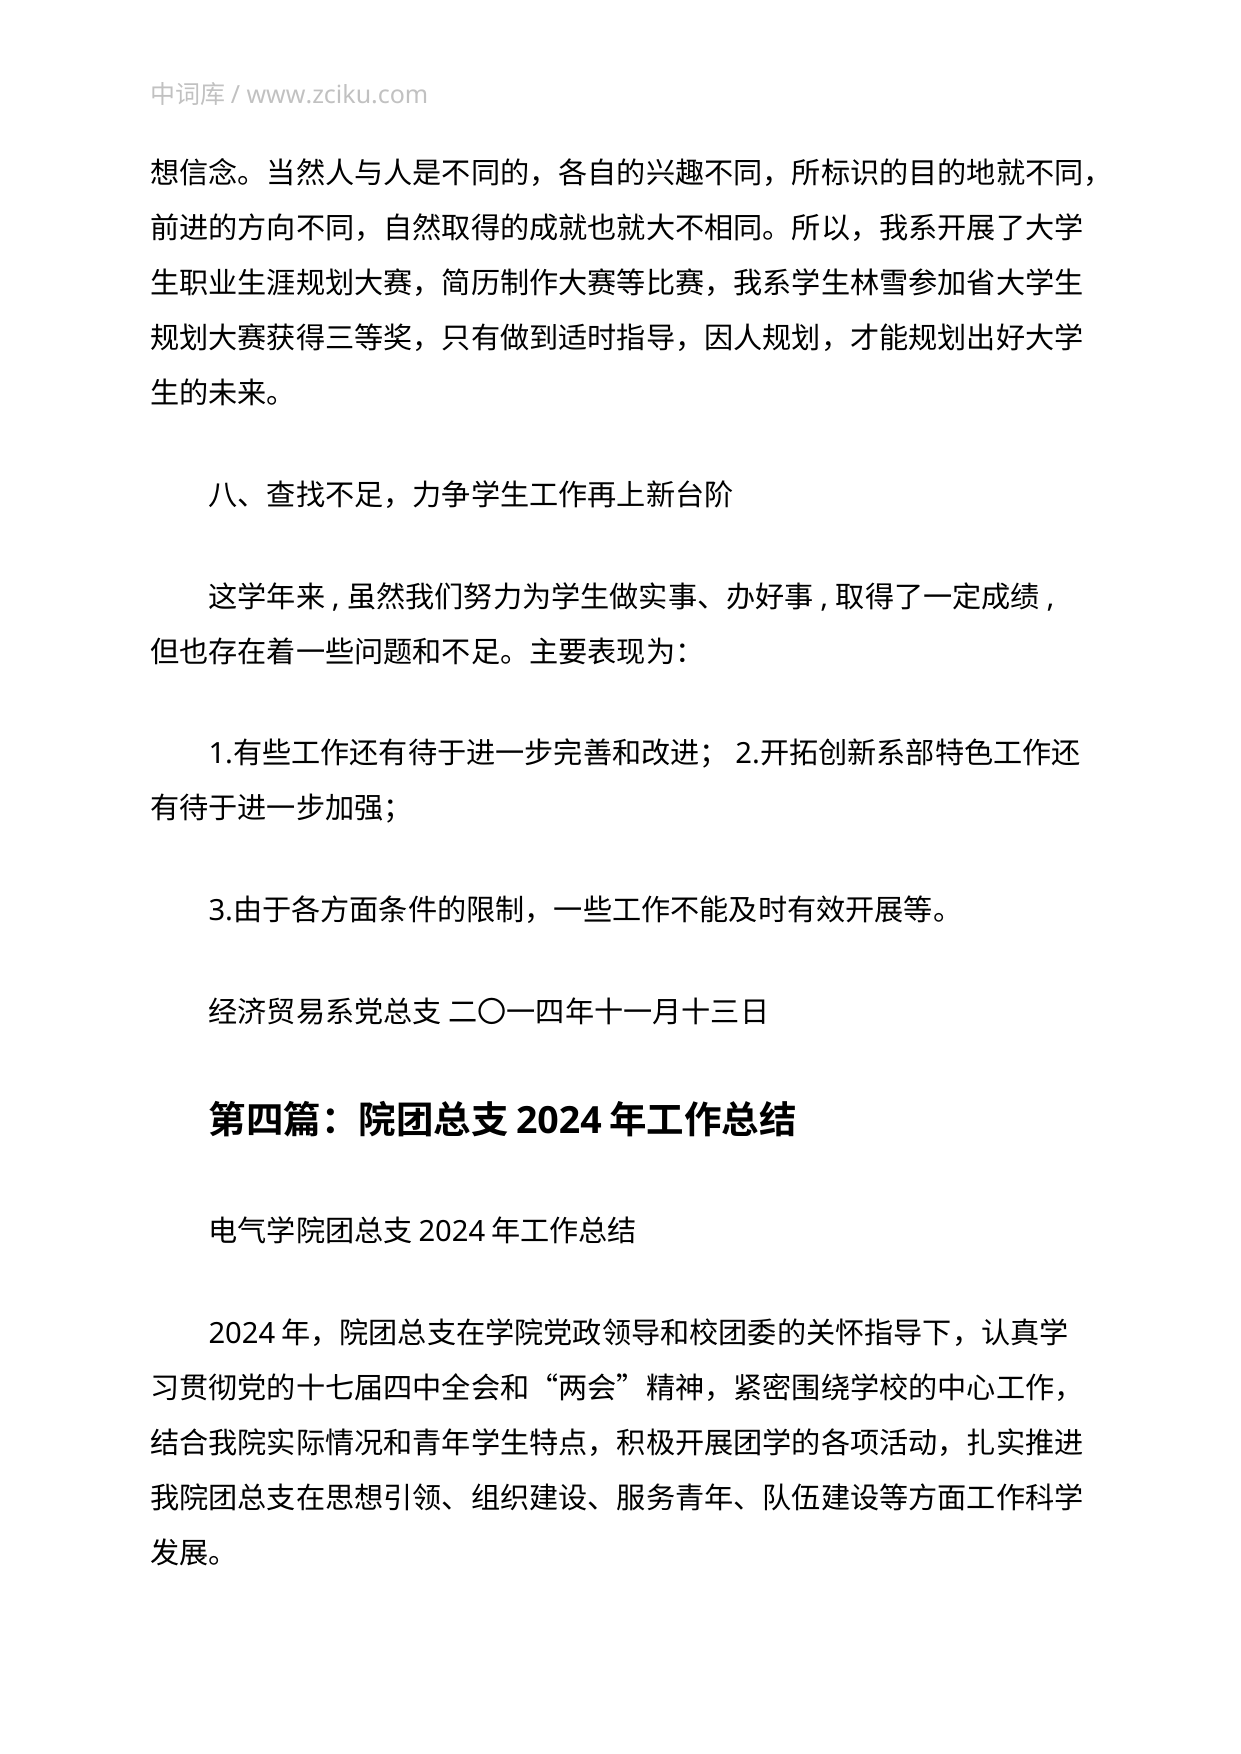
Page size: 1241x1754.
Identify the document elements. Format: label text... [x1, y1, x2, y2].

text 3.由于各方面条件的限制，一些工作不能及时有效开展等。 [150, 887, 1090, 929]
text 1.有些工作还有待于进一步完善和改进； 2.开拓创新系部特色工作还有待于进一步加强； [150, 730, 1090, 827]
text 这学年来 , 虽然我们努力为学生做实事、办好事 , 取得了一定成绩 , 但也存在着一些问题和不足。主要表现为： [150, 573, 1090, 670]
text 2024年，院团总支在学院党政领导和校团委的关怀指导下，认真学习贯彻党的十七届四中全会和“两会”精神，紧密围绕学校的中心工作，结合我院实际情况和青年学生特点，积极开展团学的各项活动，扎实推进我院团总支在思想引领、组织建设、服务青年、队伍建设等方面工作科学发展。 [150, 1310, 1090, 1572]
text 八、查找不足，力争学生工作再上新台阶 [150, 471, 1090, 514]
text 第四篇：院团总支2024年工作总结 [150, 1090, 1090, 1145]
text 电气学院团总支2024年工作总结 [150, 1208, 1090, 1250]
text 经济贸易系党总支 二〇一四年十一月十三日 [150, 989, 1090, 1031]
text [150, 150, 1090, 412]
